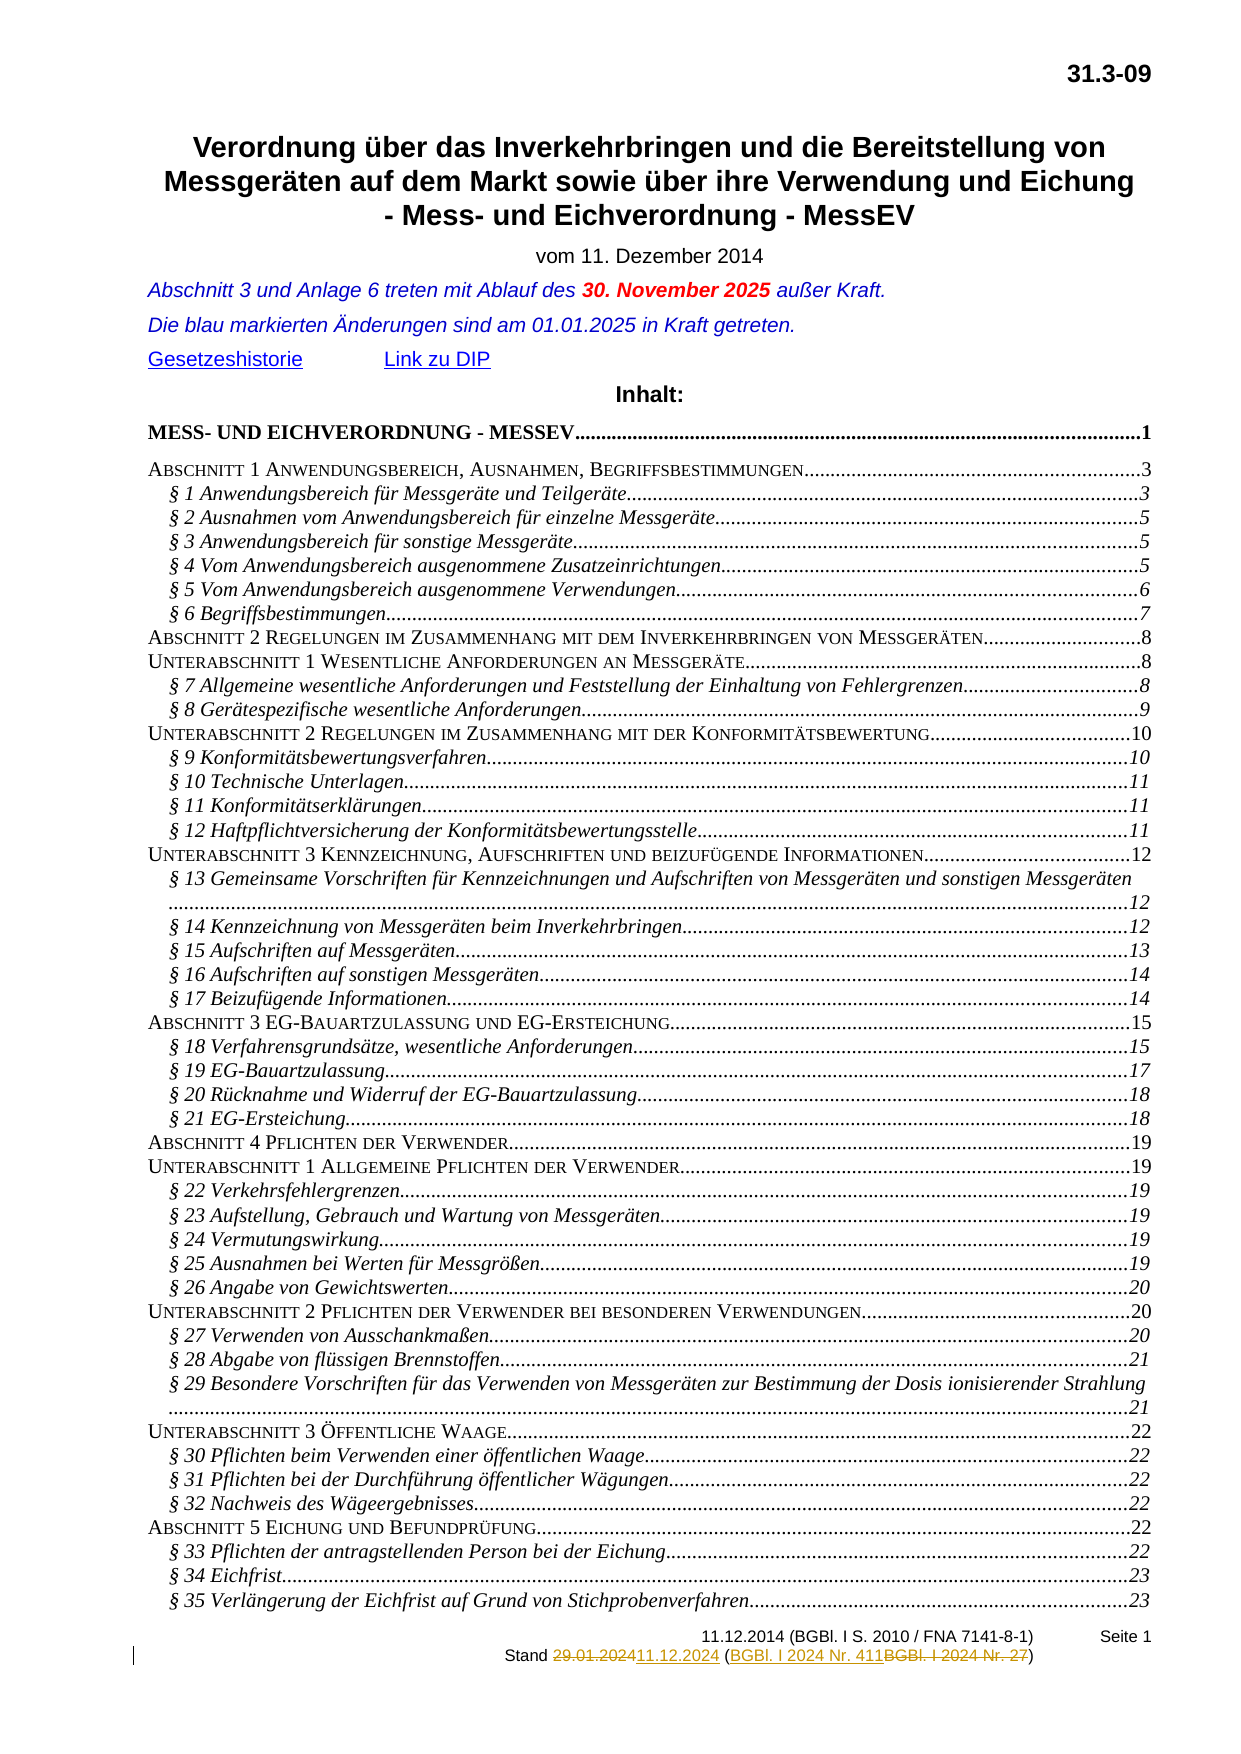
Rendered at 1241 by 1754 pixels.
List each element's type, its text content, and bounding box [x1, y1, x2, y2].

text § 29 Besondere Vorschriften für das Verwenden von Messgeräten zur Bestimmung der Dosis ionisierender Strahlung 21 [168, 1371, 1152, 1419]
text § 8 Gerätespezifische wesentliche Anforderungen 9 [168, 697, 1152, 721]
text § 30 Pflichten beim Verwenden einer öffentlichen Waage 22 [168, 1443, 1152, 1467]
text § 20 Rücknahme und Widerruf der EG-Bauartzulassung 18 [168, 1082, 1152, 1106]
text § 16 Aufschriften auf sonstigen Messgeräten 14 [168, 962, 1152, 986]
text § 31 Pflichten bei der Durchführung öffentlicher Wägungen 22 [168, 1467, 1152, 1491]
text Inhalt: [148, 381, 1152, 407]
text § 35 Verlängerung der Eichfrist auf Grund von Stichprobenverfahren 23 [168, 1587, 1152, 1612]
text § 2 Ausnahmen vom Anwendungsbereich für einzelne Messgeräte 5 [168, 505, 1152, 529]
text § 32 Nachweis des Wägeergebnisses 22 [168, 1491, 1152, 1515]
text § 25 Ausnahmen bei Werten für Messgrößen 19 [168, 1251, 1152, 1275]
text § 26 Angabe von Gewichtswerten 20 [168, 1275, 1152, 1299]
text § 15 Aufschriften auf Messgeräten 13 [168, 938, 1152, 962]
text § 12 Haftpflichtversicherung der Konformitätsbewertungsstelle 11 [168, 817, 1152, 842]
text § 18 Verfahrensgrundsätze, wesentliche Anforderungen 15 [168, 1034, 1152, 1058]
text Gesetzeshistorie Link zu DIP [148, 347, 1152, 371]
text § 22 Verkehrsfehlergrenzen 19 [168, 1178, 1152, 1202]
text § 17 Beizufügende Informationen 14 [168, 986, 1152, 1010]
text Die blau markierten Änderungen sind am 01.01.2025 in Kraft getreten. [148, 312, 1152, 336]
text § 6 Begriffsbestimmungen 7 [168, 601, 1152, 625]
text § 28 Abgabe von flüssigen Brennstoffen 21 [168, 1347, 1152, 1371]
text § 21 EG-Ersteichung 18 [168, 1106, 1152, 1130]
text § 23 Aufstellung, Gebrauch und Wartung von Messgeräten 19 [168, 1202, 1152, 1227]
text § 34 Eichfrist 23 [168, 1563, 1152, 1587]
text § 3 Anwendungsbereich für sonstige Messgeräte 5 [168, 529, 1152, 553]
text Abschnitt 2 Regelungen im Zusammenhang mit dem Inverkehrbringen von Messgeräten 8 [148, 625, 1152, 649]
text § 11 Konformitätserklärungen 11 [168, 793, 1152, 817]
text Mess- und Eichverordnung - MessEV 1 [148, 420, 1152, 444]
text § 10 Technische Unterlagen 11 [168, 769, 1152, 793]
text Unterabschnitt 1 Wesentliche Anforderungen an Messgeräte 8 [148, 649, 1152, 673]
text § 9 Konformitätsbewertungsverfahren 10 [168, 745, 1152, 769]
text Unterabschnitt 1 Allgemeine Pflichten der Verwender 19 [148, 1154, 1152, 1178]
text § 5 Vom Anwendungsbereich ausgenommene Verwendungen 6 [168, 577, 1152, 601]
text Unterabschnitt 2 Regelungen im Zusammenhang mit der Konformitätsbewertung 10 [148, 721, 1152, 745]
text § 4 Vom Anwendungsbereich ausgenommene Zusatzeinrichtungen 5 [168, 553, 1152, 577]
text Abschnitt 3 und Anlage 6 treten mit Ablauf des 30. November 2025 außer Kraft. [148, 278, 1152, 302]
text § 33 Pflichten der antragstellenden Person bei der Eichung 22 [168, 1539, 1152, 1563]
text § 1 Anwendungsbereich für Messgeräte und Teilgeräte 3 [168, 481, 1152, 505]
text § 14 Kennzeichnung von Messgeräten beim Inverkehrbringen 12 [168, 914, 1152, 938]
text vom 11. Dezember 2014 [148, 244, 1152, 268]
text § 27 Verwenden von Ausschankmaßen 20 [168, 1323, 1152, 1347]
text Unterabschnitt 2 Pflichten der Verwender bei besonderen Verwendungen 20 [148, 1299, 1152, 1323]
text Unterabschnitt 3 Öffentliche Waage 22 [148, 1419, 1152, 1443]
text Abschnitt 5 Eichung und Befundprüfung 22 [148, 1515, 1152, 1539]
text Abschnitt 3 EG-Bauartzulassung und EG-Ersteichung 15 [148, 1010, 1152, 1034]
text Abschnitt 1 Anwendungsbereich, Ausnahmen, Begriffsbestimmungen 3 [148, 457, 1152, 481]
subtitle Verordnung über das Inverkehrbringen und die Bereitstellung von Messgeräten auf dem Markt sowie über ihre Verwendung und Eichung - Mess- und Eichverordnung - MessEV [148, 131, 1152, 231]
text § 13 Gemeinsame Vorschriften für Kennzeichnungen und Aufschriften von Messgeräten und sonstigen Messgeräten 12 [168, 866, 1152, 914]
text § 19 EG-Bauartzulassung 17 [168, 1058, 1152, 1082]
text Abschnitt 4 Pflichten der Verwender 19 [148, 1130, 1152, 1154]
text § 7 Allgemeine wesentliche Anforderungen und Feststellung der Einhaltung von Fehlergrenzen 8 [168, 673, 1152, 697]
text § 24 Vermutungswirkung 19 [168, 1227, 1152, 1251]
text Unterabschnitt 3 Kennzeichnung, Aufschriften und beizufügende Informationen 12 [148, 842, 1152, 866]
